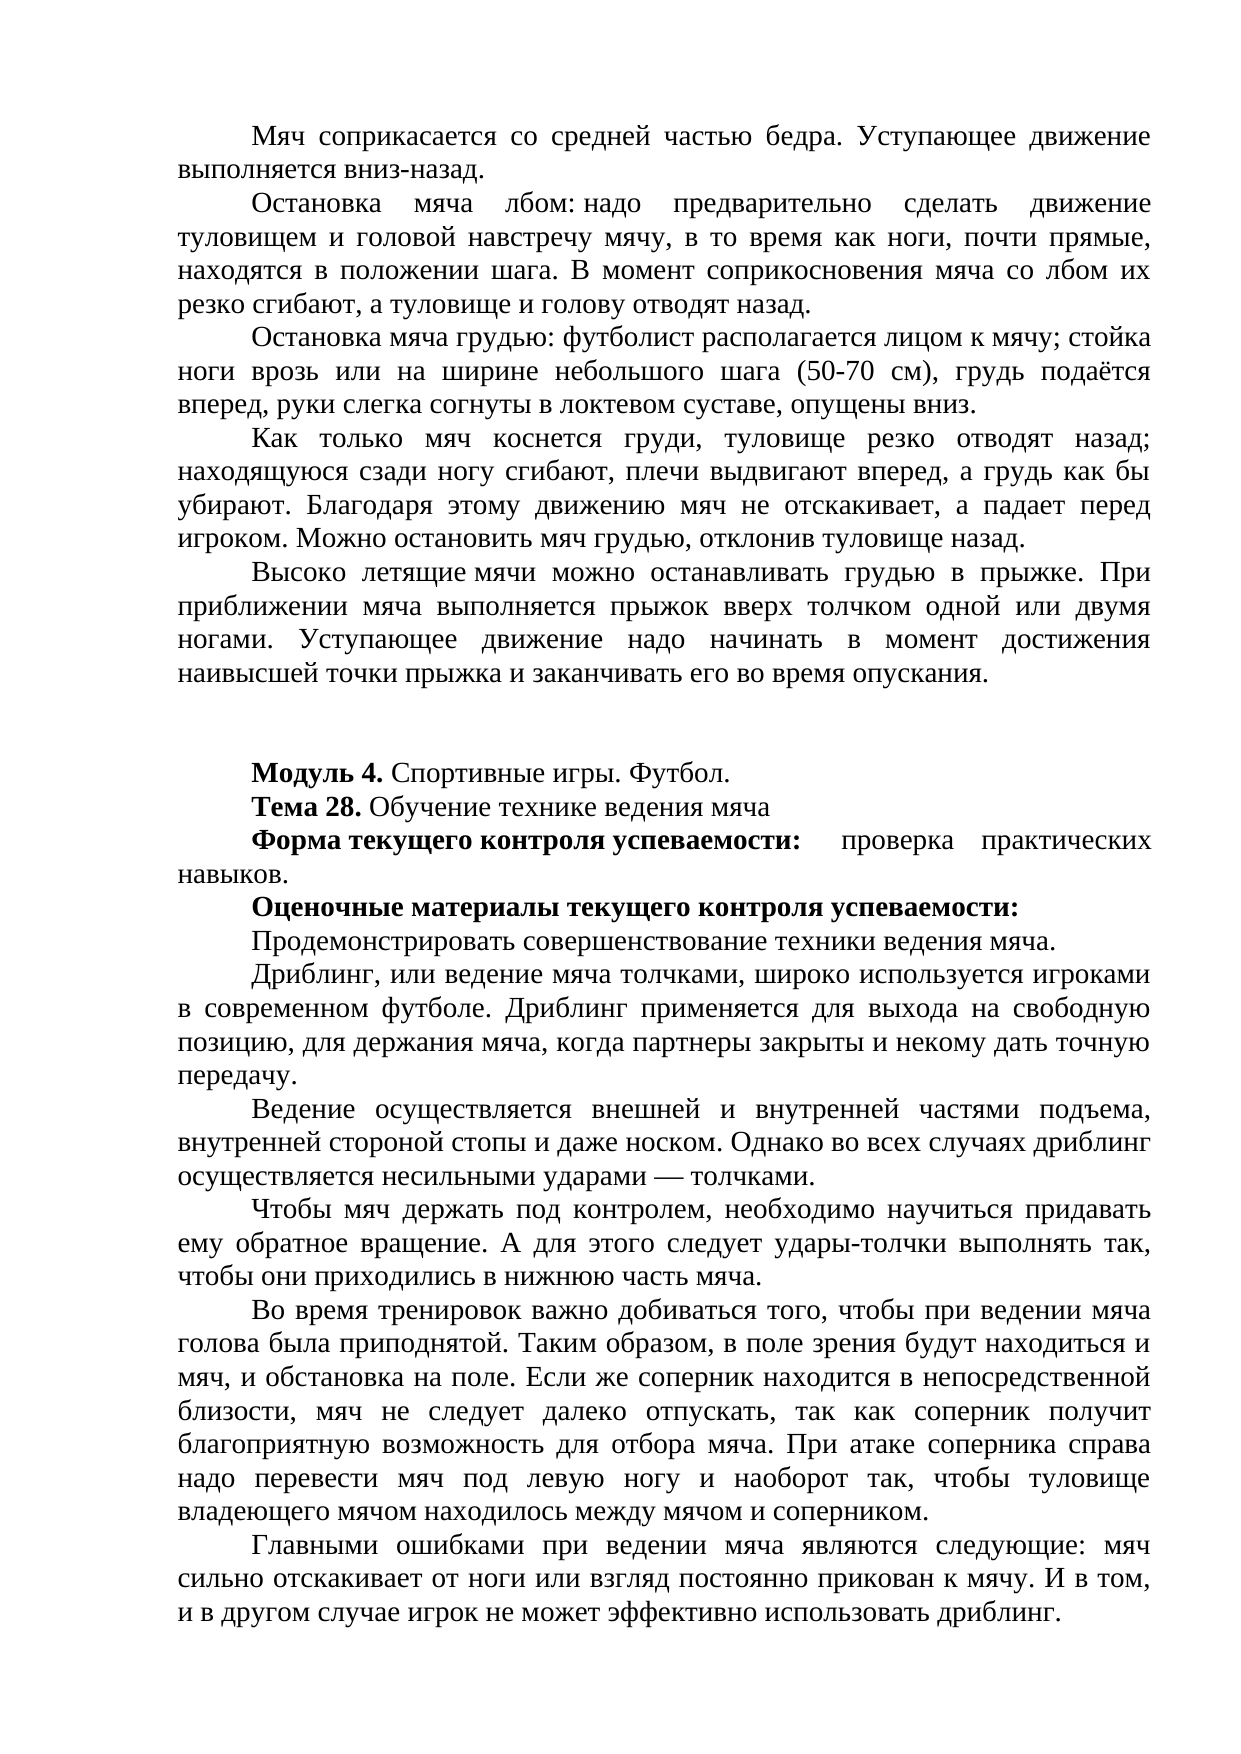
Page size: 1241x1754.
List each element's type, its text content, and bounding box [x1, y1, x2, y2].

text Как только мяч коснется груди, туловище резко отводят назад; находящуюся сзади ногу сгибают, плечи выдвигают вперед, а грудь как бы убирают. Благодаря этому движению мяч не отскакивает, а падает перед игроком. Можно остановить мяч грудью, отклонив туловище назад. [177, 420, 1152, 554]
text Дриблинг, или ведение мяча толчками, широко используется игроками в современном футболе. Дриблинг применяется для выхода на свободную позицию, для держания мяча, когда партнеры закрыты и некому дать точную передачу. [177, 957, 1152, 1091]
text Форма текущего контроля успеваемости: проверка практических навыков. [177, 822, 1152, 889]
text Продемонстрировать совершенствование техники ведения мяча. [177, 923, 1152, 957]
text Чтобы мяч держать под контролем, необходимо научиться придавать ему обратное вращение. А для этого следует удары-толчки выполнять так, чтобы они приходились в нижнюю часть мяча. [177, 1191, 1152, 1292]
text Остановка мяча грудью: футболист располагается лицом к мячу; стойка ноги врозь или на ширине небольшого шага (50-70 см), грудь подаётся вперед, руки слегка согнуты в локтевом суставе, опущены вниз. [177, 319, 1152, 420]
text Ведение осуществляется внешней и внутренней частями подъема, внутренней стороной стопы и даже носком. Однако во всех случаях дриблинг осуществляется несильными ударами — толчками. [177, 1091, 1152, 1191]
text Во время тренировок важно добиваться того, чтобы при ведении мяча голова была приподнятой. Таким образом, в поле зрения будут находиться и мяч, и обстановка на поле. Если же соперник находится в непосредственной близости, мяч не следует далеко отпускать, так как соперник получит благоприятную возможность для отбора мяча. При атаке соперника справа надо перевести мяч под левую ногу и наоборот так, чтобы туловище владеющего мячом находилось между мячом и соперником. [177, 1292, 1152, 1527]
text Остановка мяча лбом: надо предварительно сделать движение туловищем и головой навстречу мячу, в то время как ноги, почти прямые, находятся в положении шага. В момент соприкосновения мяча со лбом их резко сгибают, а туловище и голову отводят назад. [177, 185, 1152, 319]
text Главными ошибками при ведении мяча являются следующие: мяч сильно отскакивает от ноги или взгляд постоянно прикован к мячу. И в том, и в другом случае игрок не может эффективно использовать дриблинг. [177, 1527, 1152, 1627]
text Тема 28. Обучение технике ведения мяча [177, 789, 1152, 822]
text Мяч соприкасается со средней частью бедра. Уступающее движение выполняется вниз-назад. [177, 118, 1152, 185]
text Модуль 4. Спортивные игры. Футбол. [177, 755, 1152, 789]
text Оценочные материалы текущего контроля успеваемости: [177, 889, 1152, 923]
text Высоко летящие мячи можно останавливать грудью в прыжке. При приближении мяча выполняется прыжок вверх толчком одной или двумя ногами. Уступающее движение надо начинать в момент достижения наивысшей точки прыжка и заканчивать его во время опускания. [177, 554, 1152, 688]
